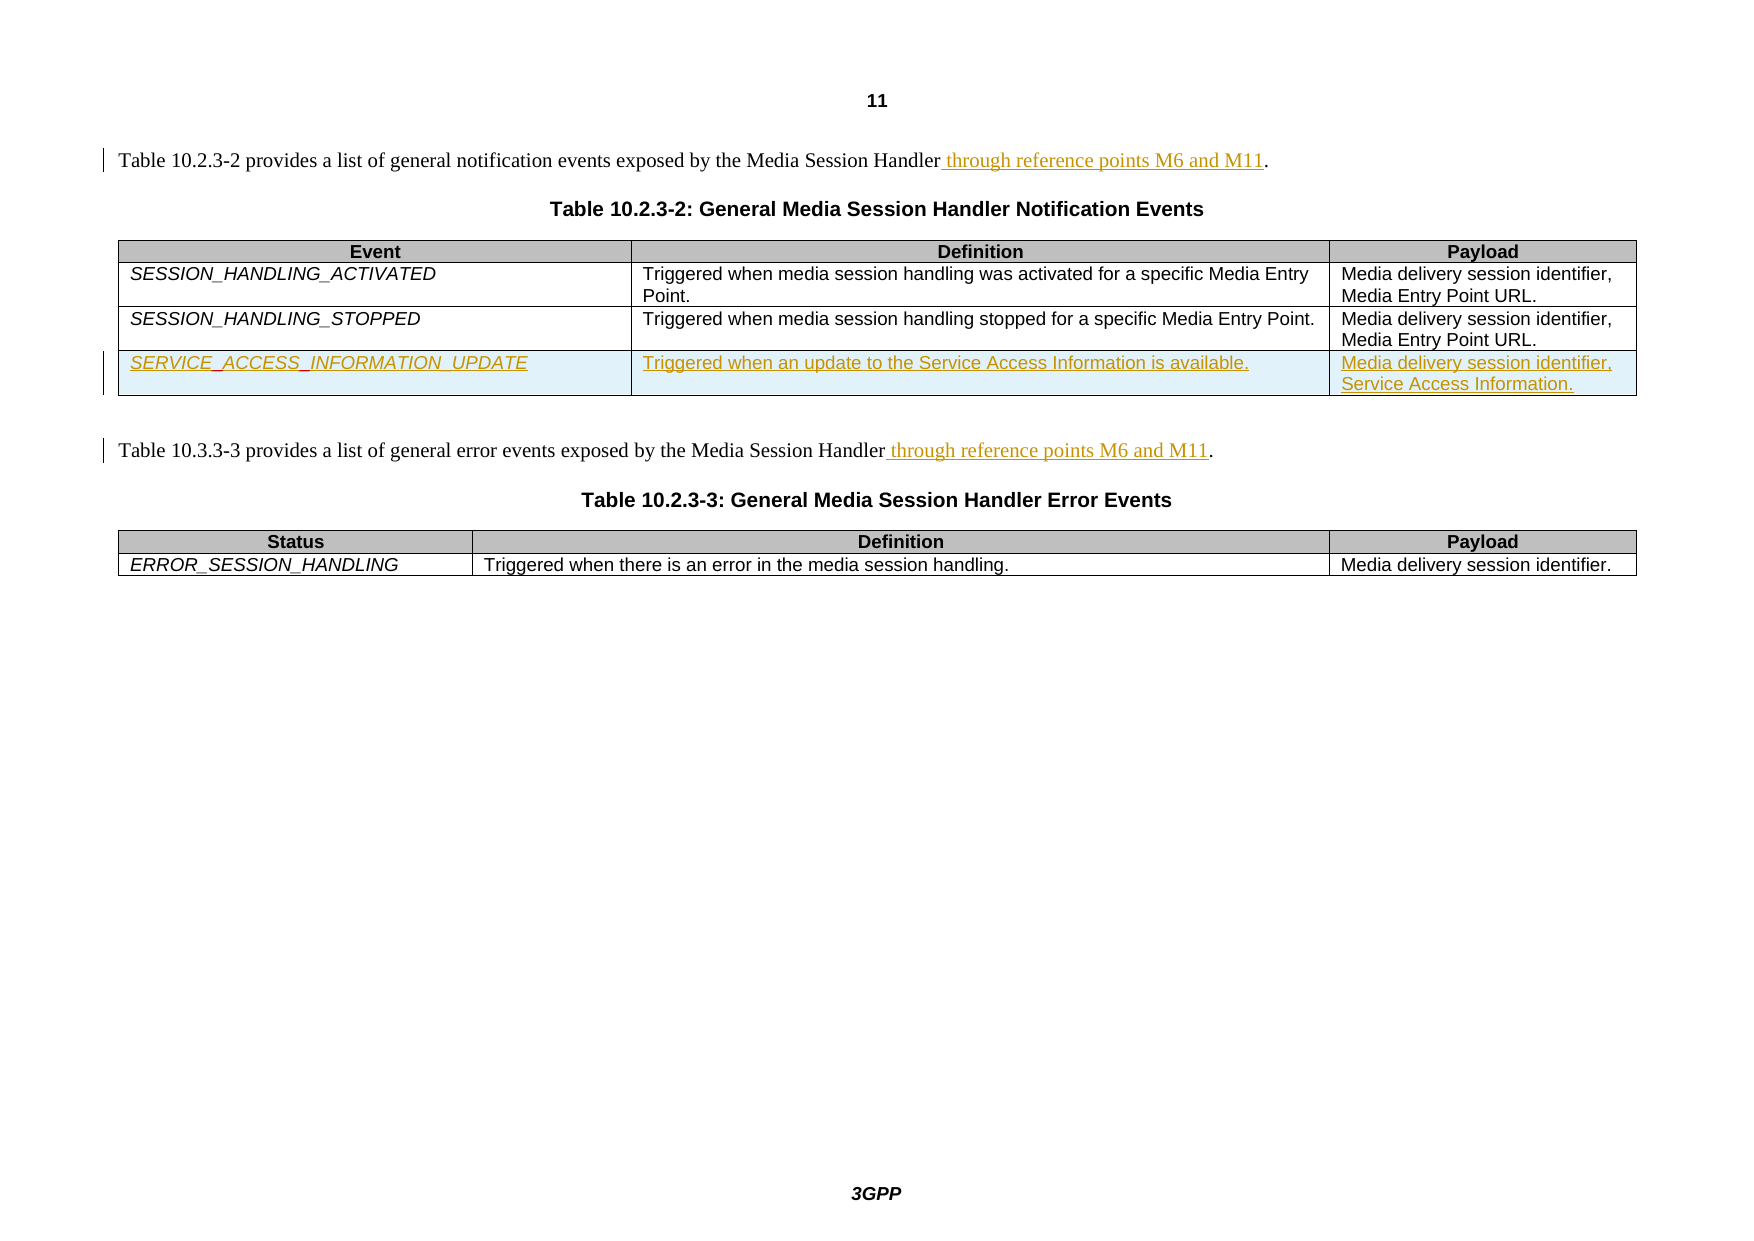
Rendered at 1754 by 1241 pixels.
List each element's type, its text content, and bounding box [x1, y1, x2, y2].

table_cell Triggered when media session handling stopped for a specific Media Entry Point. [632, 307, 1329, 350]
table_cell Media delivery session identifier, Media Entry Point URL. [1330, 307, 1636, 350]
table_cell Media delivery session identifier, Media Entry Point URL. [1330, 263, 1636, 306]
text Table 10.2.3-3: General Media Session Handler Error Events [118, 487, 1636, 511]
text Table 10.2.3-2 provides a list of general notification events exposed by the Media Session Handler. [118, 148, 1636, 172]
table_cell ERROR_SESSION_HANDLING [119, 554, 472, 575]
table_cell SESSION_HANDLING_ACTIVATED [119, 263, 631, 306]
table_header Status [119, 531, 472, 553]
text Table 10.2.3-2: General Media Session Handler Notification Events [118, 197, 1636, 221]
table_cell Triggered when media session handling was activated for a specific Media Entry Point. [632, 263, 1329, 306]
table_cell Triggered when there is an error in the media session handling. [473, 554, 1329, 575]
table_cell SESSION_HANDLING_STOPPED [119, 307, 631, 350]
table_header Event [119, 241, 631, 262]
table_cell Media delivery session identifier. [1330, 554, 1636, 575]
table_header Definition [473, 531, 1329, 553]
table_header Payload [1330, 241, 1636, 262]
table_header Definition [632, 241, 1329, 262]
table_header Payload [1330, 531, 1636, 553]
text Table 10.3.3-3 provides a list of general error events exposed by the Media Session Handler. [118, 438, 1636, 462]
